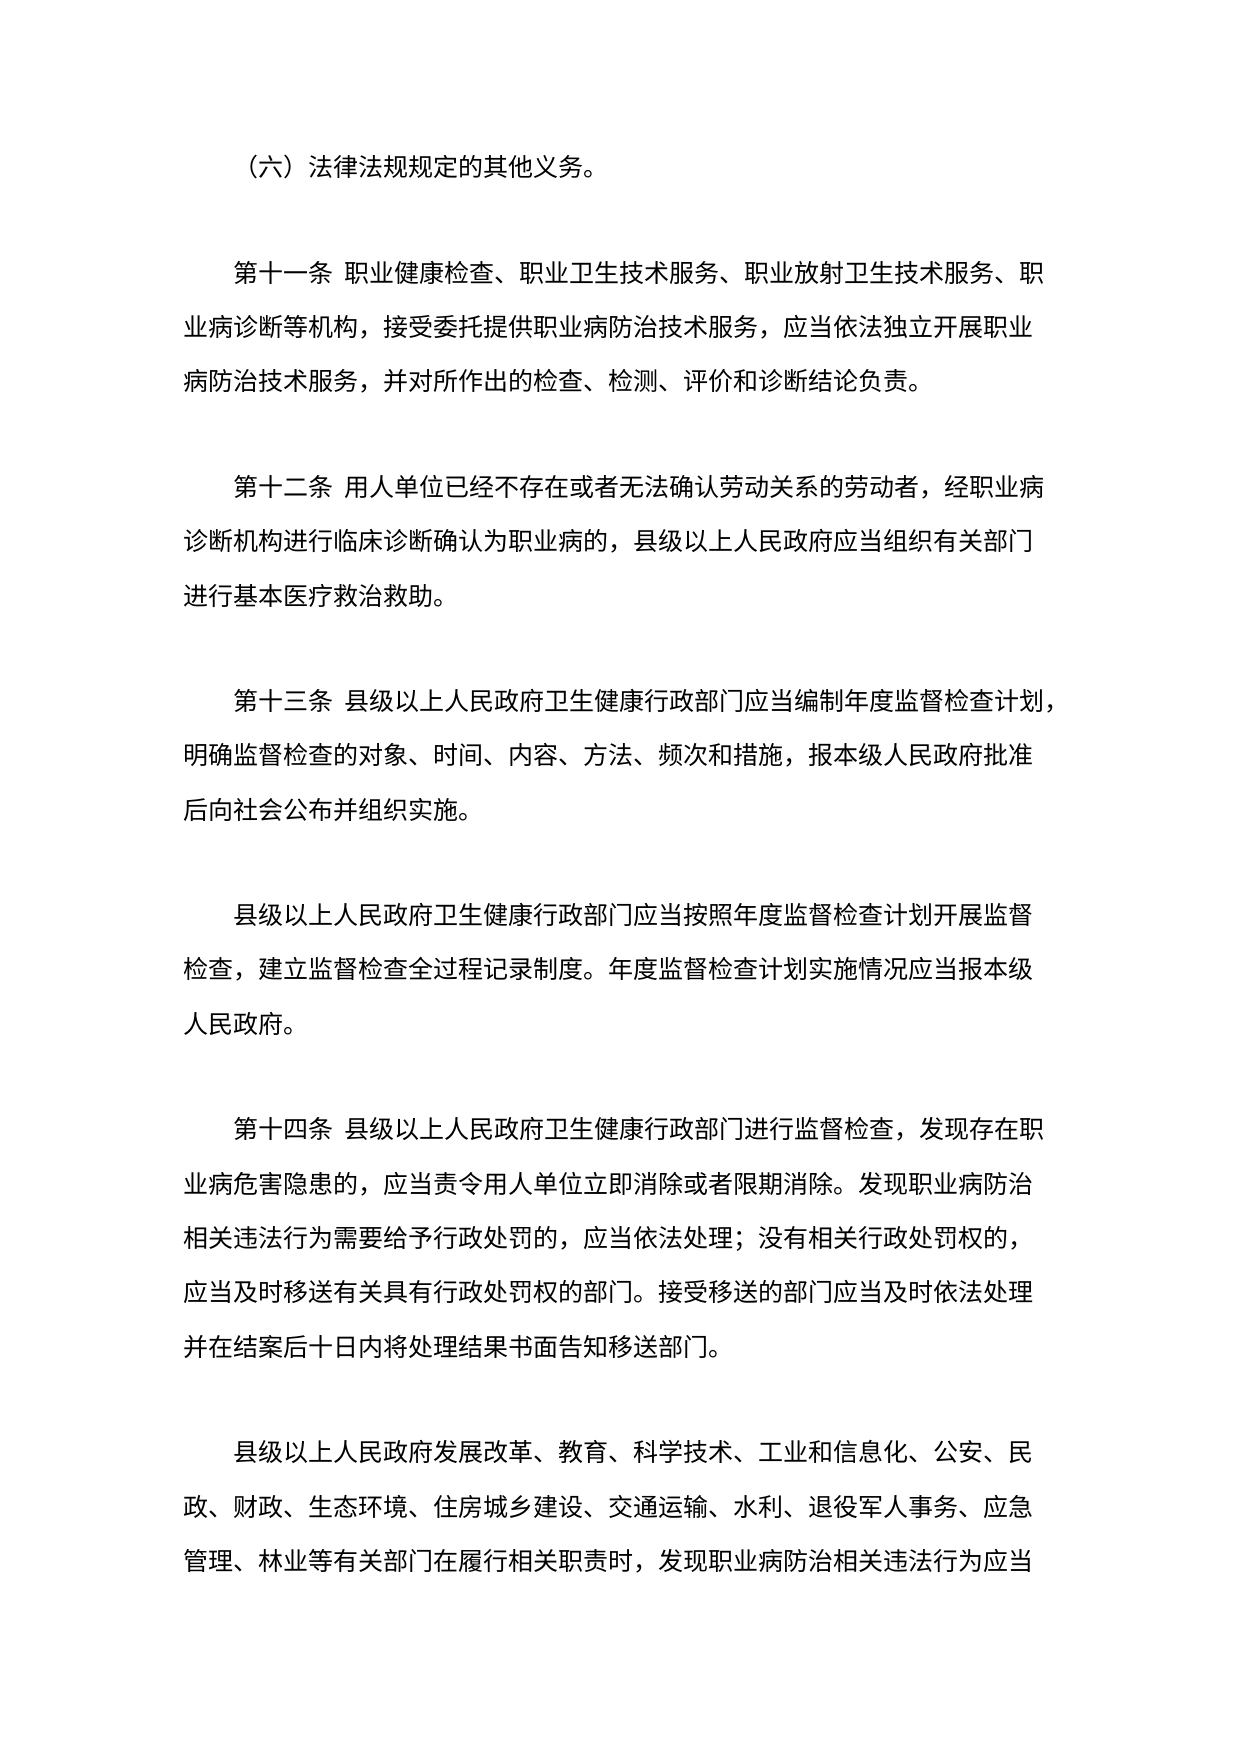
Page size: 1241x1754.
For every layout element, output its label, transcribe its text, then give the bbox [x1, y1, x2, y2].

text 第十一条 职业健康检查、职业卫生技术服务、职业放射卫生技术服务、职业病诊断等机构，接受委托提供职业病防治技术服务，应当依法独立开展职业病防治技术服务，并对所作出的检查、检测、评价和诊断结论负责。 [183, 253, 1057, 398]
text （六）法律法规规定的其他义务。 [183, 148, 1057, 184]
text 县级以上人民政府卫生健康行政部门应当按照年度监督检查计划开展监督检查，建立监督检查全过程记录制度。年度监督检查计划实施情况应当报本级人民政府。 [183, 896, 1057, 1041]
text 第十四条 县级以上人民政府卫生健康行政部门进行监督检查，发现存在职业病危害隐患的，应当责令用人单位立即消除或者限期消除。发现职业病防治相关违法行为需要给予行政处罚的，应当依法处理；没有相关行政处罚权的，应当及时移送有关具有行政处罚权的部门。接受移送的部门应当及时依法处理并在结案后十日内将处理结果书面告知移送部门。 [183, 1110, 1057, 1363]
text 第十三条 县级以上人民政府卫生健康行政部门应当编制年度监督检查计划，明确监督检查的对象、时间、内容、方法、频次和措施，报本级人民政府批准后向社会公布并组织实施。 [183, 681, 1057, 826]
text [183, 1433, 1057, 1578]
text 第十二条 用人单位已经不存在或者无法确认劳动关系的劳动者，经职业病诊断机构进行临床诊断确认为职业病的，县级以上人民政府应当组织有关部门进行基本医疗救治救助。 [183, 467, 1057, 612]
